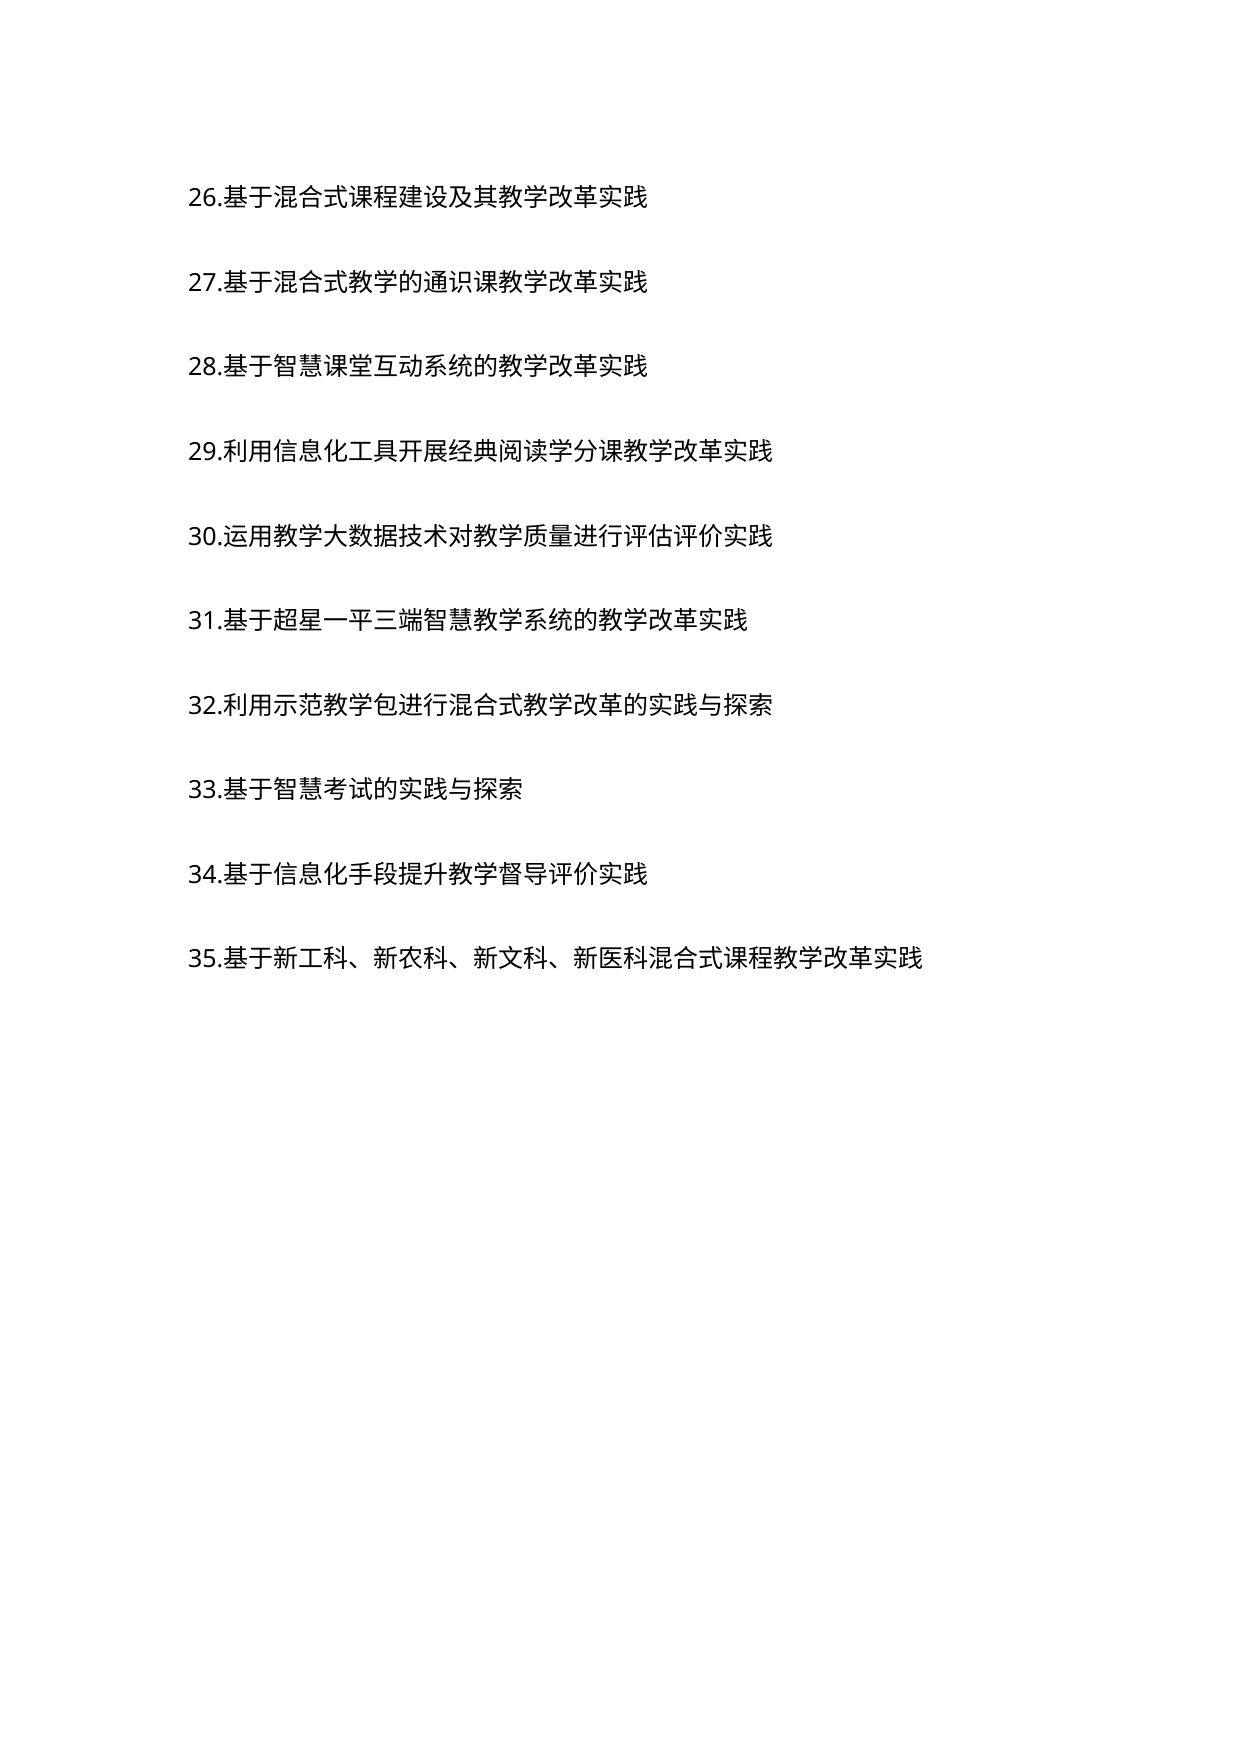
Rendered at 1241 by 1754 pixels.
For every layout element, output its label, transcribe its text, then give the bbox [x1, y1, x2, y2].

list 基于混合式课程建设及其教学改革实践 [188, 162, 1052, 229]
list 基于混合式教学的通识课教学改革实践 [188, 247, 1052, 313]
list 利用信息化工具开展经典阅读学分课教学改革实践 [188, 416, 1052, 483]
list 基于新工科、新农科、新文科、新医科混合式课程教学改革实践 [188, 924, 1052, 990]
list 运用教学大数据技术对教学质量进行评估评价实践 [188, 501, 1052, 567]
list 基于智慧课堂互动系统的教学改革实践 [188, 332, 1052, 398]
list 基于信息化手段提升教学督导评价实践 [188, 839, 1052, 906]
list 基于超星一平三端智慧教学系统的教学改革实践 [188, 585, 1052, 652]
list 基于智慧考试的实践与探索 [188, 754, 1052, 821]
list 利用示范教学包进行混合式教学改革的实践与探索 [188, 670, 1052, 736]
